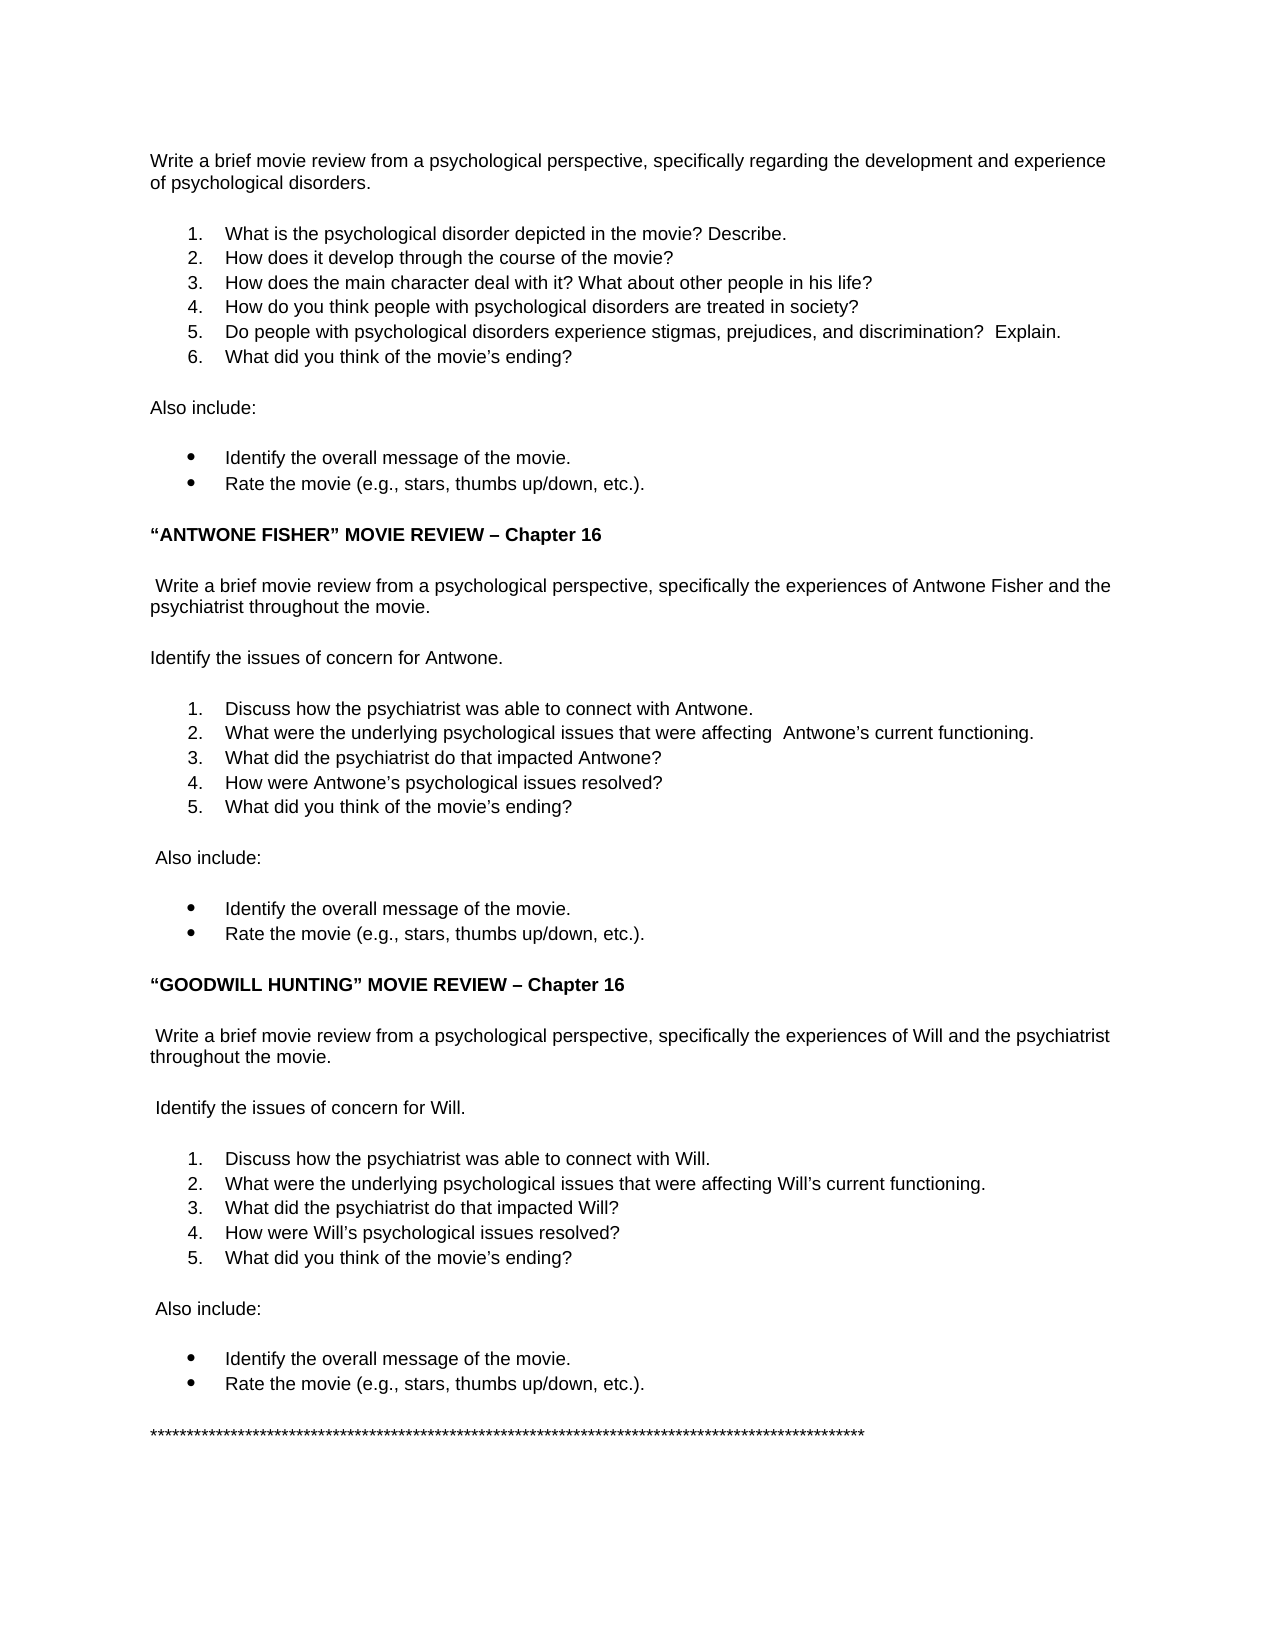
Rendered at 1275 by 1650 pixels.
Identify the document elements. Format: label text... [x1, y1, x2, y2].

list What did you think of the movie’s ending? [187, 796, 1125, 818]
list How do you think people with psychological disorders are treated in society? [187, 296, 1125, 318]
list Identify the overall message of the movie. [187, 1348, 1125, 1370]
list Rate the movie (e.g., stars, thumbs up/down, etc.). [187, 472, 1125, 494]
list What is the psychological disorder depicted in the movie? Describe. [187, 222, 1125, 244]
list Do people with psychological disorders experience stigmas, prejudices, and discrimination? Explain. [187, 321, 1125, 343]
list Rate the movie (e.g., stars, thumbs up/down, etc.). [187, 1373, 1125, 1395]
list Identify the overall message of the movie. [187, 898, 1125, 920]
list What were the underlying psychological issues that were affecting Will’s current functioning. [187, 1172, 1125, 1194]
text Write a brief movie review from a psychological perspective, specifically the experiences of Antwone Fisher and the psychiatrist throughout the movie. [150, 574, 1125, 617]
text ************************************************************************************************** [150, 1424, 1125, 1446]
text Identify the issues of concern for Will. [150, 1097, 1125, 1119]
list How does the main character deal with it? What about other people in his life? [187, 272, 1125, 293]
text Write a brief movie review from a psychological perspective, specifically regarding the development and experience of psychological disorders. [150, 150, 1125, 193]
text Also include: [150, 847, 1125, 868]
list Identify the overall message of the movie. [187, 447, 1125, 469]
list How were Antwone’s psychological issues resolved? [187, 771, 1125, 793]
text Write a brief movie review from a psychological perspective, specifically the experiences of Will and the psychiatrist throughout the movie. [150, 1025, 1125, 1068]
list What did the psychiatrist do that impacted Will? [187, 1197, 1125, 1219]
list What did you think of the movie’s ending? [187, 346, 1125, 367]
text Identify the issues of concern for Antwone. [150, 647, 1125, 668]
list Discuss how the psychiatrist was able to connect with Will. [187, 1148, 1125, 1169]
list What did the psychiatrist do that impacted Antwone? [187, 747, 1125, 768]
text “GOODWILL HUNTING” MOVIE REVIEW – Chapter 16 [150, 974, 1125, 996]
text Also include: [150, 396, 1125, 418]
list Rate the movie (e.g., stars, thumbs up/down, etc.). [187, 923, 1125, 945]
list How does it develop through the course of the movie? [187, 247, 1125, 268]
list How were Will’s psychological issues resolved? [187, 1222, 1125, 1243]
list Discuss how the psychiatrist was able to connect with Antwone. [187, 697, 1125, 719]
list What were the underlying psychological issues that were affecting Antwone’s current functioning. [187, 722, 1125, 744]
text “ANTWONE FISHER” MOVIE REVIEW – Chapter 16 [150, 524, 1125, 545]
text Also include: [150, 1297, 1125, 1319]
list What did you think of the movie’s ending? [187, 1247, 1125, 1268]
